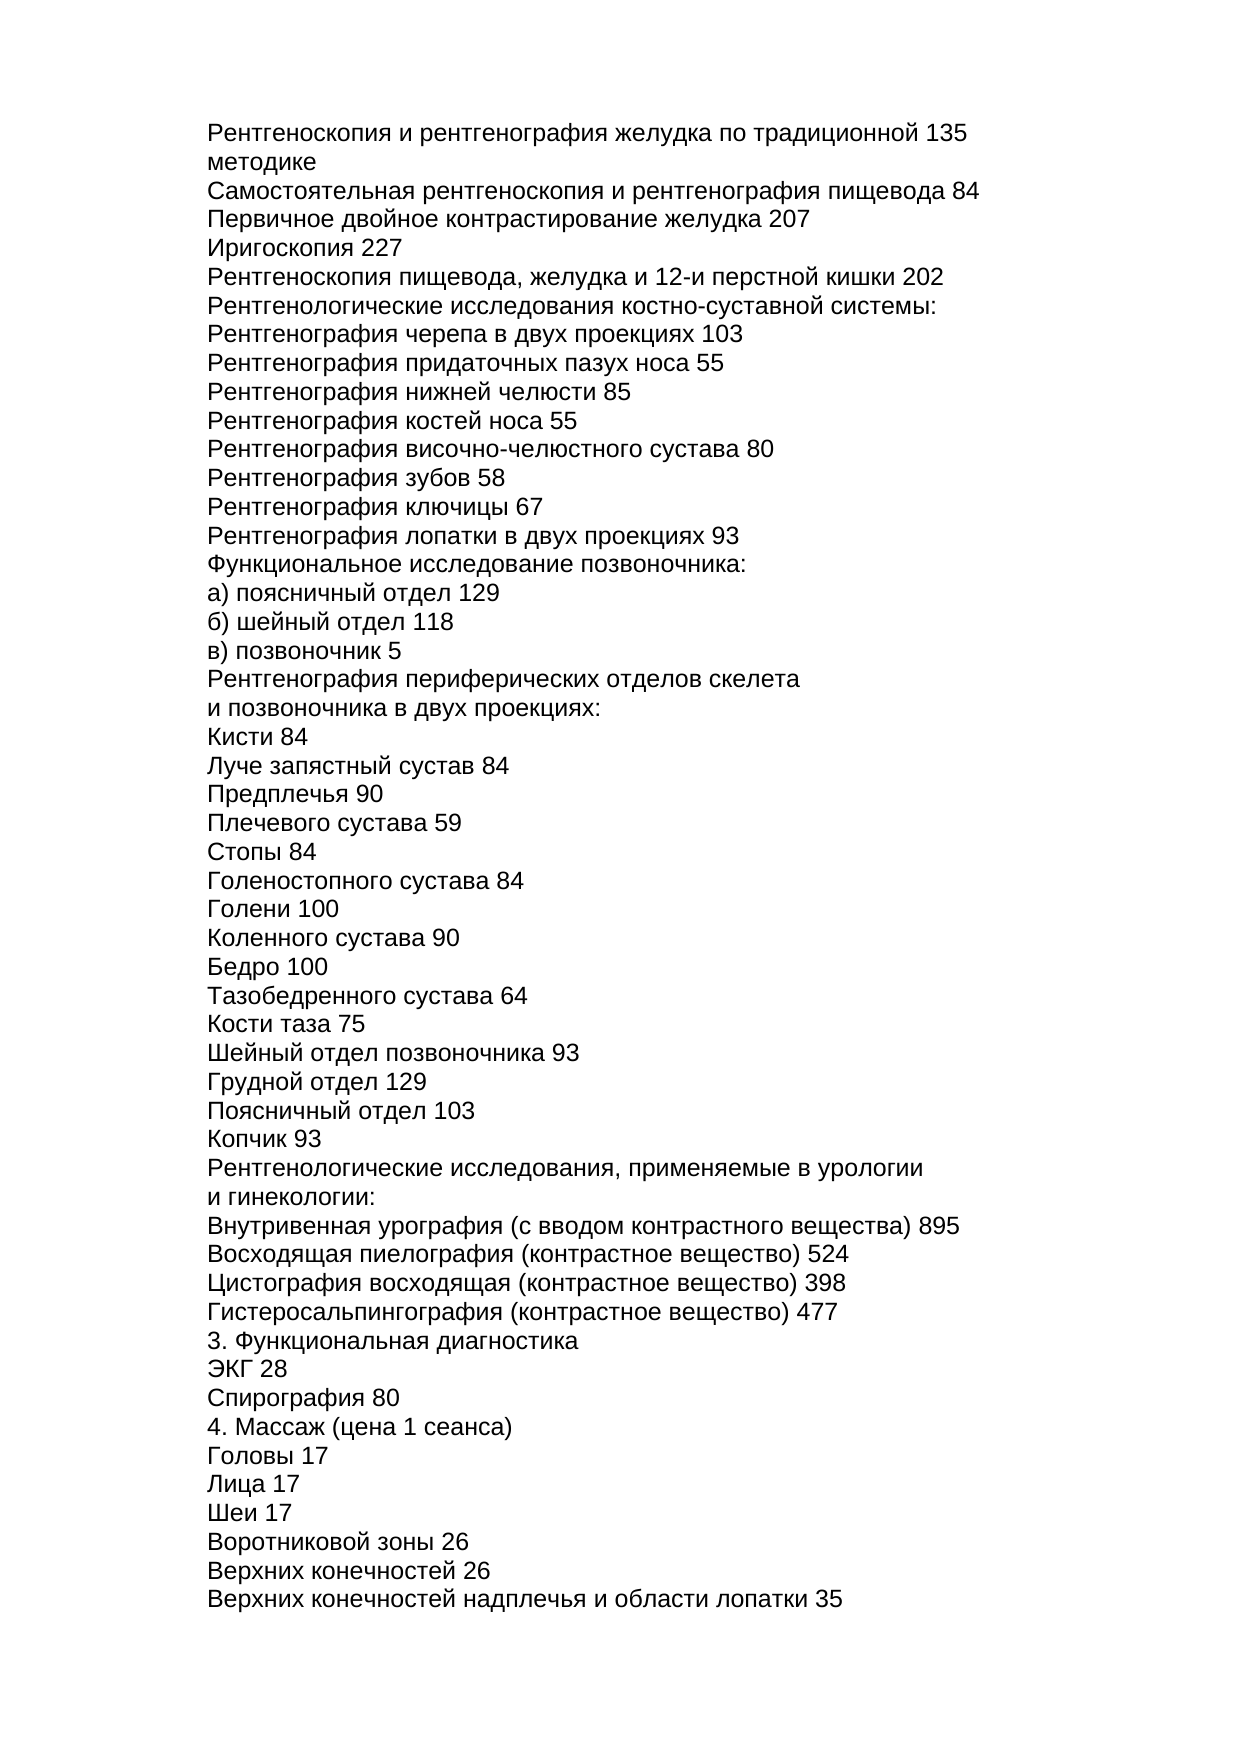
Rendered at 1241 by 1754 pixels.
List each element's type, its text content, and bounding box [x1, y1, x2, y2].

text Копчик 93 [207, 1124, 1152, 1153]
text Коленного сустава 90 [207, 923, 1152, 952]
text а) поясничный отдел 129 [207, 578, 1152, 607]
text Иригоскопия 227 [207, 233, 1152, 262]
text Рентгенологические исследования костно-суставной системы: [207, 291, 1152, 319]
text Самостоятельная рентгеноскопия и рентгенография пищевода 84 [207, 176, 1152, 204]
text Рентгенография нижней челюсти 85 [207, 377, 1152, 406]
text Луче запястный сустав 84 [207, 751, 1152, 779]
text Грудной отдел 129 [207, 1067, 1152, 1096]
text Голени 100 [207, 894, 1152, 923]
text б) шейный отдел 118 [207, 607, 1152, 636]
text Стопы 84 [207, 837, 1152, 866]
text Спирография 80 [207, 1383, 1152, 1412]
text Рентгенография придаточных пазух носа 55 [207, 348, 1152, 377]
text Головы 17 [207, 1441, 1152, 1469]
text Рентгеноскопия и рентгенография желудка по традиционной 135 [207, 118, 1152, 147]
text Голеностопного сустава 84 [207, 866, 1152, 894]
text Рентгенография черепа в двух проекциях 103 [207, 319, 1152, 348]
text Рентгенография периферических отделов скелета [207, 664, 1152, 693]
text Шеи 17 [207, 1498, 1152, 1527]
text Рентгенография височно-челюстного сустава 80 [207, 434, 1152, 463]
text Кисти 84 [207, 722, 1152, 751]
text Шейный отдел позвоночника 93 [207, 1038, 1152, 1067]
text методике [207, 147, 1152, 176]
text Воротниковой зоны 26 [207, 1527, 1152, 1556]
text Рентгеноскопия пищевода, желудка и 12-и перстной кишки 202 [207, 262, 1152, 291]
text Тазобедренного сустава 64 [207, 981, 1152, 1009]
text Рентгенография зубов 58 [207, 463, 1152, 492]
text в) позвоночник 5 [207, 636, 1152, 664]
text Рентгенография лопатки в двух проекциях 93 [207, 521, 1152, 549]
text Цистография восходящая (контрастное вещество) 398 [207, 1268, 1152, 1297]
text Рентгенография ключицы 67 [207, 492, 1152, 521]
text Функциональное исследование позвоночника: [207, 549, 1152, 578]
text Бедро 100 [207, 952, 1152, 981]
text Гистеросальпингография (контрастное вещество) 477 [207, 1297, 1152, 1326]
text Внутривенная урография (с вводом контрастного вещества) 895 [207, 1211, 1152, 1239]
text 3. Функциональная диагностика [207, 1326, 1152, 1354]
text Верхних конечностей 26 [207, 1556, 1152, 1584]
text Первичное двойное контрастирование желудка 207 [207, 204, 1152, 233]
text и гинекологии: [207, 1182, 1152, 1211]
text и позвоночника в двух проекциях: [207, 693, 1152, 722]
text 4. Массаж (цена 1 сеанса) [207, 1412, 1152, 1441]
text Лица 17 [207, 1469, 1152, 1498]
text Кости таза 75 [207, 1009, 1152, 1038]
text Рентгенография костей носа 55 [207, 406, 1152, 434]
text Восходящая пиелография (контрастное вещество) 524 [207, 1239, 1152, 1268]
text Верхних конечностей надплечья и области лопатки 35 [207, 1584, 1152, 1613]
text Предплечья 90 [207, 779, 1152, 808]
text Поясничный отдел 103 [207, 1096, 1152, 1124]
text Рентгенологические исследования, применяемые в урологии [207, 1153, 1152, 1182]
text Плечевого сустава 59 [207, 808, 1152, 837]
text ЭКГ 28 [207, 1354, 1152, 1383]
